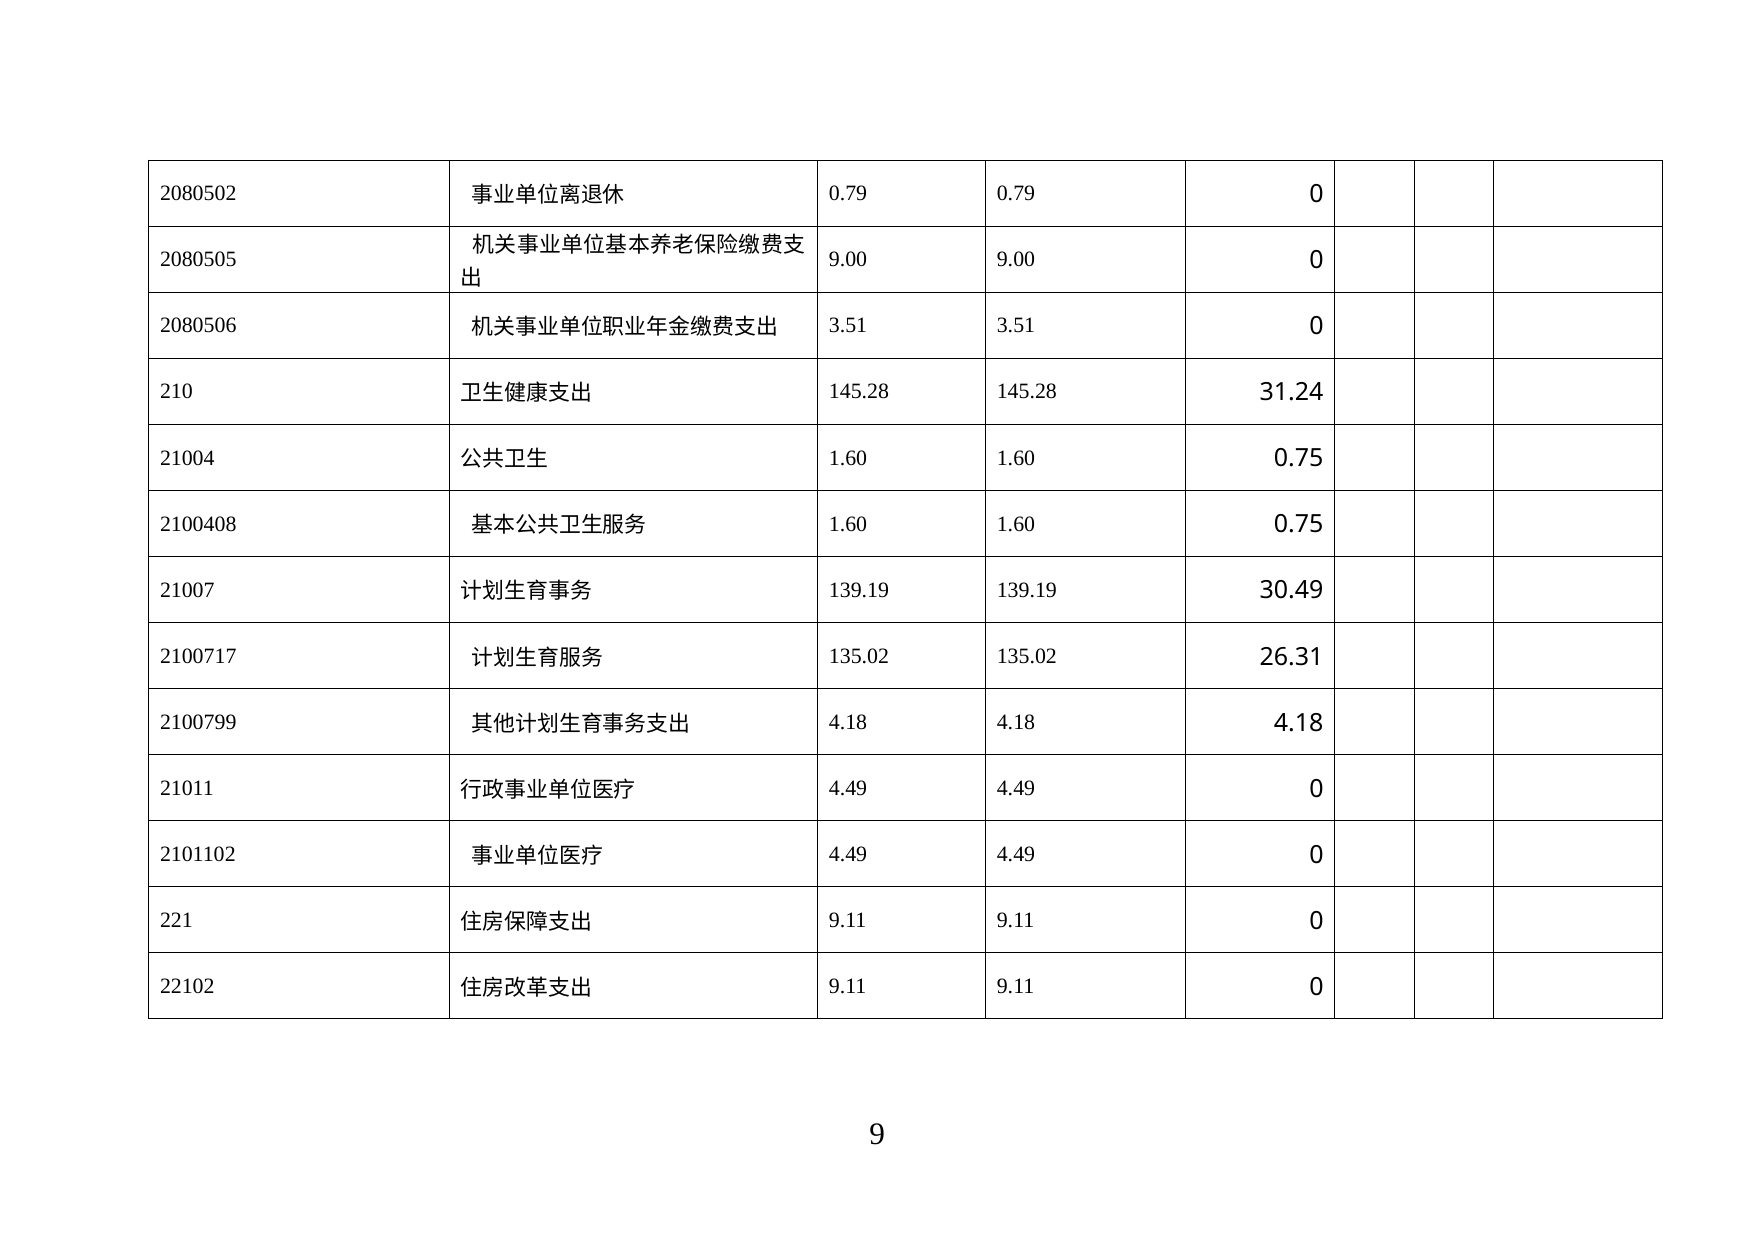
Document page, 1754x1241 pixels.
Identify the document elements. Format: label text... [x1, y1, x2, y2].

table_cell 1.60 [818, 491, 985, 556]
table_cell 9.00 [986, 227, 1185, 292]
table_cell 0.79 [818, 161, 985, 226]
table_cell 0 [1186, 953, 1334, 1018]
table_cell [1335, 755, 1414, 820]
table_cell 9.11 [986, 887, 1185, 952]
table_cell 公共卫生 [450, 425, 817, 490]
table_cell 1.60 [818, 425, 985, 490]
table_cell 210 [149, 359, 449, 424]
table_cell 145.28 [818, 359, 985, 424]
table_cell 2080502 [149, 161, 449, 226]
table_cell 机关事业单位基本养老保险缴费支出 [450, 227, 817, 292]
table_cell [1494, 887, 1662, 952]
table_cell [1494, 359, 1662, 424]
table_cell [1494, 293, 1662, 358]
table_cell 221 [149, 887, 449, 952]
table_cell 其他计划生育事务支出 [450, 689, 817, 754]
table_cell [1494, 161, 1662, 226]
table_cell [1415, 755, 1493, 820]
table_cell 9.11 [986, 953, 1185, 1018]
table_cell 2100799 [149, 689, 449, 754]
table_cell 4.18 [818, 689, 985, 754]
table_cell 21011 [149, 755, 449, 820]
table_cell 31.24 [1186, 359, 1334, 424]
table_cell 0 [1186, 887, 1334, 952]
table_cell 住房改革支出 [450, 953, 817, 1018]
table_cell 基本公共卫生服务 [450, 491, 817, 556]
table_cell 139.19 [986, 557, 1185, 622]
table_cell 1.60 [986, 491, 1185, 556]
table_cell 机关事业单位职业年金缴费支出 [450, 293, 817, 358]
table_cell [1335, 491, 1414, 556]
table_cell [1335, 887, 1414, 952]
table_cell 9.11 [818, 887, 985, 952]
table_cell 30.49 [1186, 557, 1334, 622]
table_cell [1415, 293, 1493, 358]
table_cell 22102 [149, 953, 449, 1018]
table_cell 4.49 [818, 821, 985, 886]
table_cell [1415, 689, 1493, 754]
table_cell 0 [1186, 161, 1334, 226]
table_cell 145.28 [986, 359, 1185, 424]
table_cell [1415, 161, 1493, 226]
table_cell 0 [1186, 227, 1334, 292]
table_cell [1335, 953, 1414, 1018]
table_cell [1494, 689, 1662, 754]
table_cell 3.51 [986, 293, 1185, 358]
table_cell 4.49 [986, 755, 1185, 820]
table_cell 0.75 [1186, 491, 1334, 556]
table_cell 2080505 [149, 227, 449, 292]
table_cell 计划生育事务 [450, 557, 817, 622]
table_cell [1494, 821, 1662, 886]
table_cell 21004 [149, 425, 449, 490]
table_cell [1335, 227, 1414, 292]
table_cell 0 [1186, 755, 1334, 820]
table_cell 2100408 [149, 491, 449, 556]
table_cell [1415, 953, 1493, 1018]
table_cell 4.49 [986, 821, 1185, 886]
table_cell 2080506 [149, 293, 449, 358]
table_cell 事业单位医疗 [450, 821, 817, 886]
table_cell 3.51 [818, 293, 985, 358]
table_cell 1.60 [986, 425, 1185, 490]
table_cell 135.02 [986, 623, 1185, 688]
table_cell 21007 [149, 557, 449, 622]
table_cell 0 [1186, 293, 1334, 358]
table_cell 4.18 [986, 689, 1185, 754]
table_cell 事业单位离退休 [450, 161, 817, 226]
table_cell [1494, 557, 1662, 622]
table_cell 4.18 [1186, 689, 1334, 754]
table_cell 9.11 [818, 953, 985, 1018]
table_cell 计划生育服务 [450, 623, 817, 688]
table_cell [1335, 557, 1414, 622]
table_cell [1494, 953, 1662, 1018]
table_cell [1415, 557, 1493, 622]
table_cell 2100717 [149, 623, 449, 688]
table_cell [1494, 623, 1662, 688]
table_cell 4.49 [818, 755, 985, 820]
table_cell [1494, 425, 1662, 490]
table_cell [1335, 425, 1414, 490]
table_cell [1415, 491, 1493, 556]
table_cell [1335, 623, 1414, 688]
table_cell 0 [1186, 821, 1334, 886]
table_cell 26.31 [1186, 623, 1334, 688]
table_cell 9.00 [818, 227, 985, 292]
table_cell 行政事业单位医疗 [450, 755, 817, 820]
table_cell [1415, 227, 1493, 292]
table_cell [1494, 755, 1662, 820]
table_cell [1335, 293, 1414, 358]
table_cell [1415, 821, 1493, 886]
table_cell 住房保障支出 [450, 887, 817, 952]
table_cell [1335, 689, 1414, 754]
table_cell 0.79 [986, 161, 1185, 226]
table_cell [1415, 425, 1493, 490]
table_cell 2101102 [149, 821, 449, 886]
table_cell 139.19 [818, 557, 985, 622]
table_cell [1335, 359, 1414, 424]
table_cell [1335, 821, 1414, 886]
table_cell [1415, 623, 1493, 688]
table_cell [1494, 491, 1662, 556]
table_cell [1335, 161, 1414, 226]
table_cell 卫生健康支出 [450, 359, 817, 424]
table_cell 0.75 [1186, 425, 1334, 490]
table_cell [1415, 887, 1493, 952]
table_cell [1415, 359, 1493, 424]
table_cell [1494, 227, 1662, 292]
table_cell 135.02 [818, 623, 985, 688]
